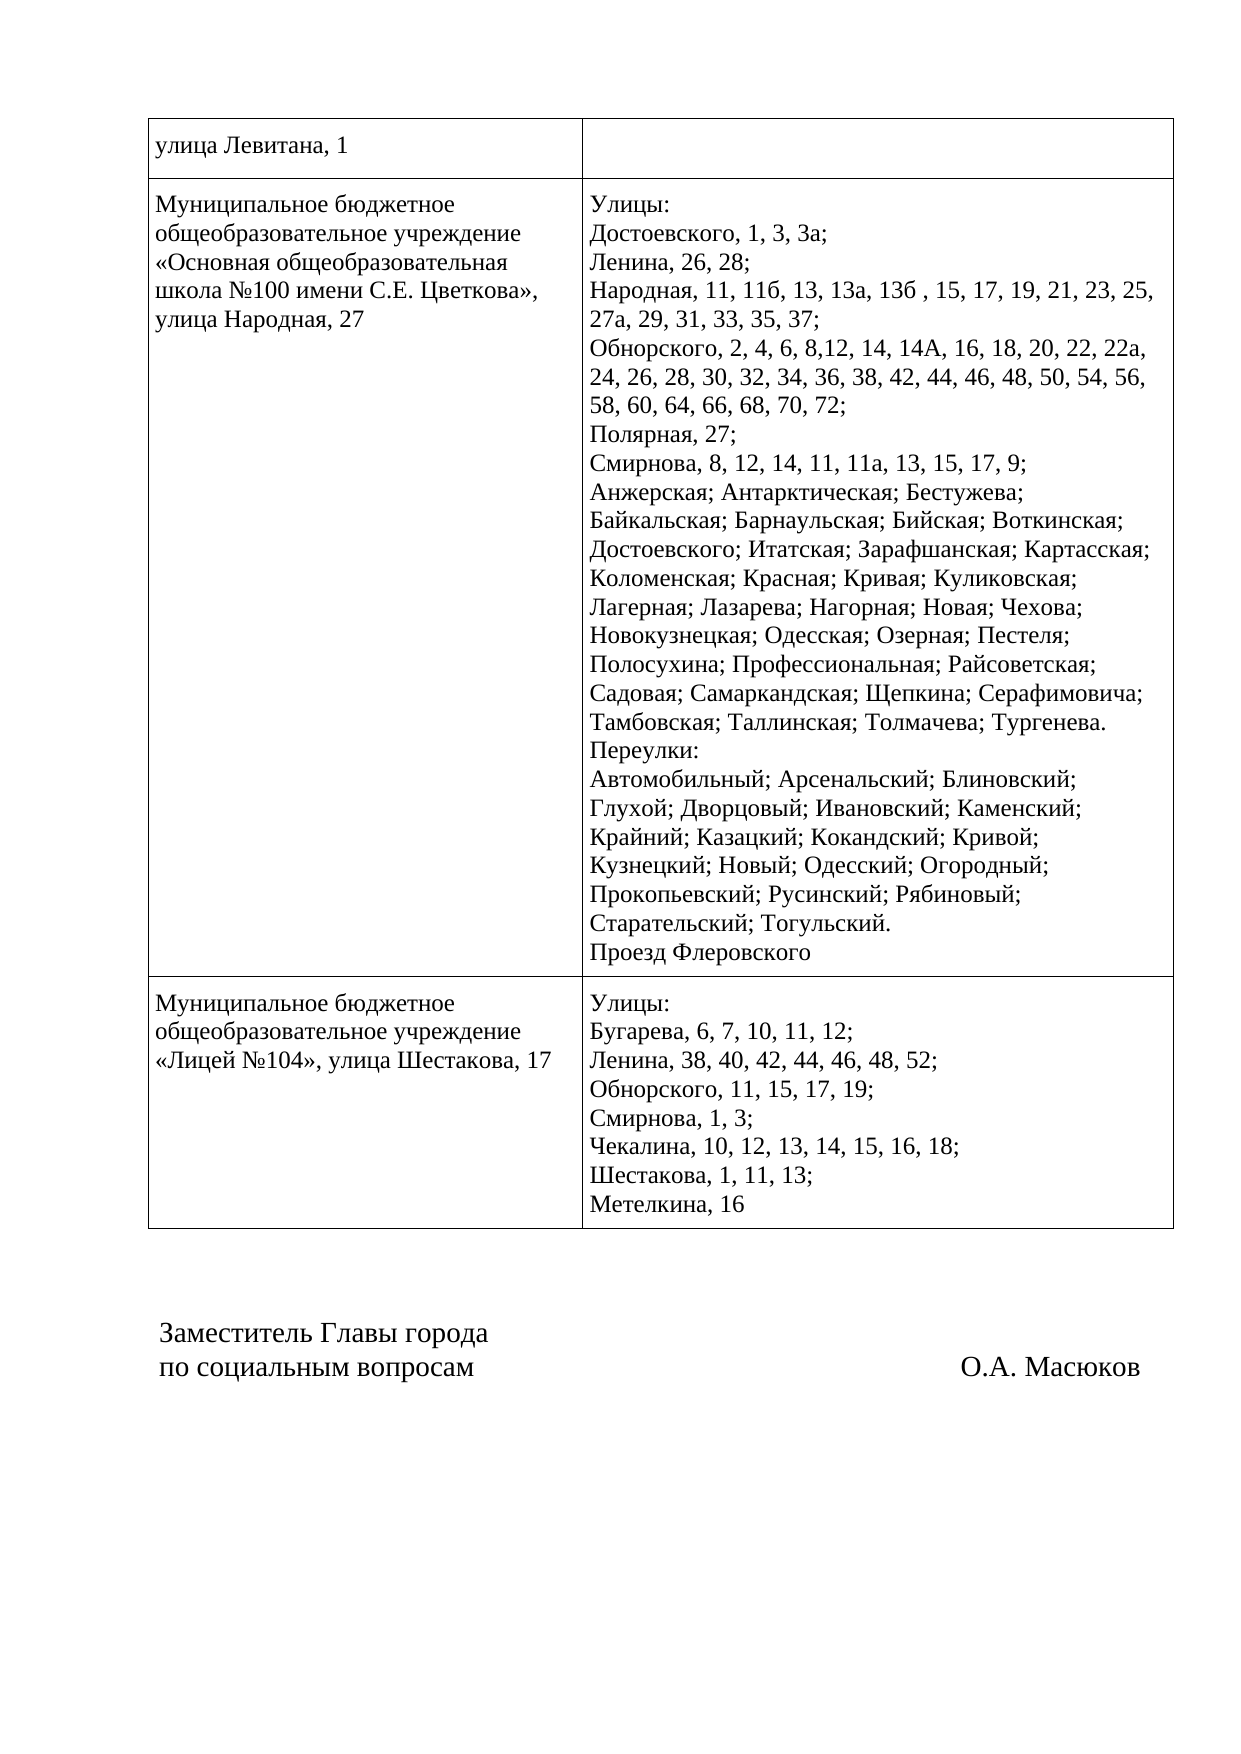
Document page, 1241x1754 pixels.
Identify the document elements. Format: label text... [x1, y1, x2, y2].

table_cell Муниципальное бюджетное общеобразовательное учреждение «Основная общеобразовательная школа №100 имени С.Е. Цветкова», улица Народная, 27 [149, 179, 582, 976]
table_cell Улицы: Бугарева, 6, 7, 10, 11, 12; Ленина, 38, 40, 42, 44, 46, 48, 52; Обнорского, 11, 15, 17, 19; Смирнова, 1, 3; Чекалина, 10, 12, 13, 14, 15, 16, 18; Шестакова, 1, 11, 13; Метелкина, 16 [583, 977, 1173, 1228]
table_header Заместитель Главы города по социальным вопросам [148, 1316, 650, 1383]
table_header О.А. Масюков [650, 1316, 1152, 1383]
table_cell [149, 119, 582, 177]
table_cell Муниципальное бюджетное общеобразовательное учреждение «Лицей №104», улица Шестакова, 17 [149, 977, 582, 1228]
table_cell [583, 119, 1173, 177]
table_cell Улицы: Достоевского, 1, 3, 3а; Ленина, 26, 28; Народная, 11, 11б, 13, 13а, 13б , 15, 17, 19, 21, 23, 25, 27а, 29, 31, 33, 35, 37; Обнорского, 2, 4, 6, 8,12, 14, 14А, 16, 18, 20, 22, 22а, 24, 26, 28, 30, 32, 34, 36, 38, 42, 44, 46, 48, 50, 54, 56, 58, 60, 64, 66, 68, 70, 72; Полярная, 27; Смирнова, 8, 12, 14, 11, 11а, 13, 15, 17, 9; Анжерская; Антарктическая; Бестужева; Байкальская; Барнаульская; Бийская; Воткинская; Достоевского; Итатская; Зарафшанская; Картасская; Коломенская; Красная; Кривая; Куликовская; Лагерная; Лазарева; Нагорная; Новая; Чехова; Новокузнецкая; Одесская; Озерная; Пестеля; Полосухина; Профессиональная; Райсоветская; Садовая; Самаркандская; Щепкина; Серафимовича; Тамбовская; Таллинская; Толмачева; Тургенева. Переулки: Автомобильный; Арсенальский; Блиновский; Глухой; Дворцовый; Ивановский; Каменский; Крайний; Казацкий; Кокандский; Кривой; Кузнецкий; Новый; Одесский; Огородный; Прокопьевский; Русинский; Рябиновый; Старательский; Тогульский. Проезд Флеровского [583, 179, 1173, 976]
